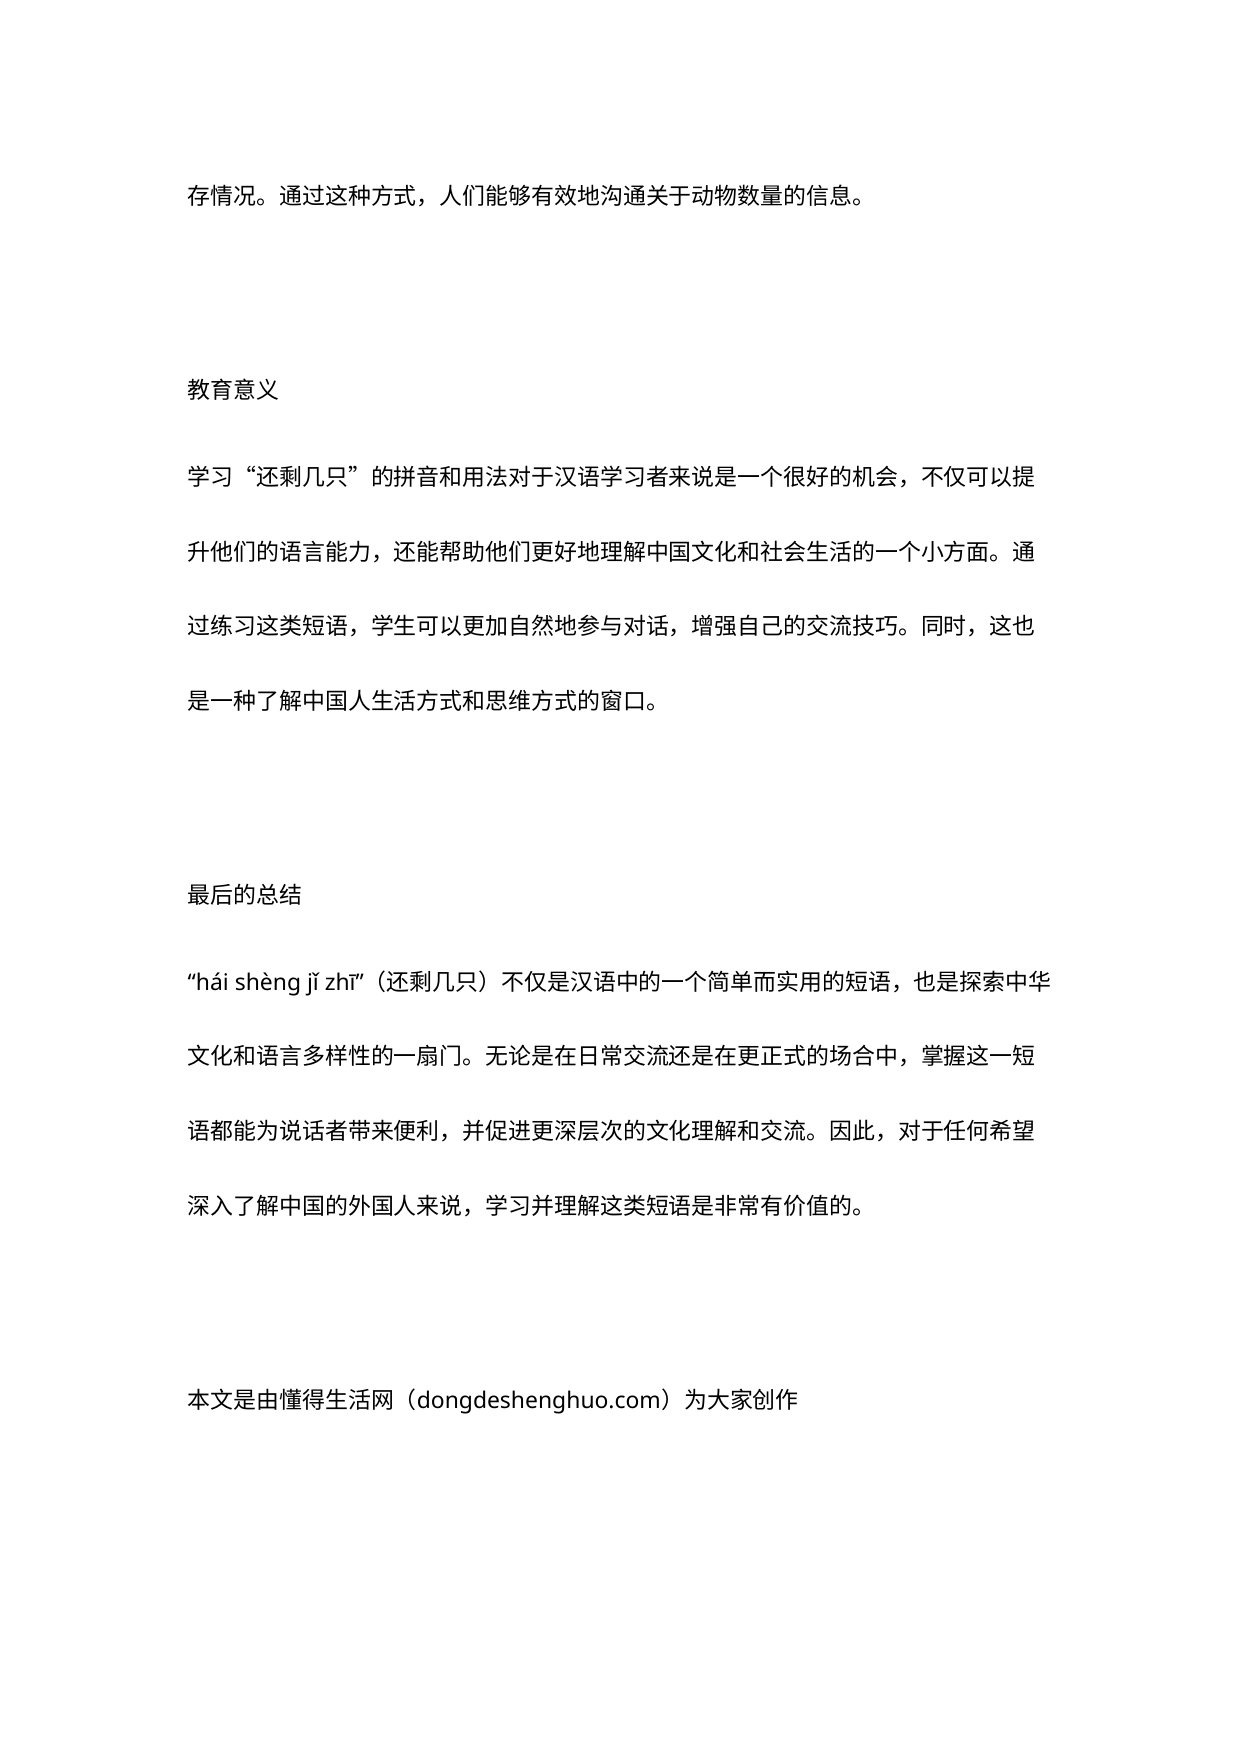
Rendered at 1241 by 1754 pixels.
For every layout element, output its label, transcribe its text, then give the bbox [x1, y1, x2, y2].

text 最后的总结 [187, 861, 1053, 926]
text “hái shèng jǐ zhī”（还剩几只）不仅是汉语中的一个简单而实用的短语，也是探索中华文化和语言多样性的一扇门。无论是在日常交流还是在更正式的场合中，掌握这一短语都能为说话者带来便利，并促进更深层次的文化理解和交流。因此，对于任何希望深入了解中国的外国人来说，学习并理解这类短语是非常有价值的。 [187, 948, 1053, 1237]
text 本文是由懂得生活网（dongdeshenghuo.com）为大家创作 [187, 1366, 1053, 1431]
text 教育意义 [187, 356, 1053, 421]
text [187, 162, 1053, 227]
text 学习“还剩几只”的拼音和用法对于汉语学习者来说是一个很好的机会，不仅可以提升他们的语言能力，还能帮助他们更好地理解中国文化和社会生活的一个小方面。通过练习这类短语，学生可以更加自然地参与对话，增强自己的交流技巧。同时，这也是一种了解中国人生活方式和思维方式的窗口。 [187, 443, 1053, 732]
